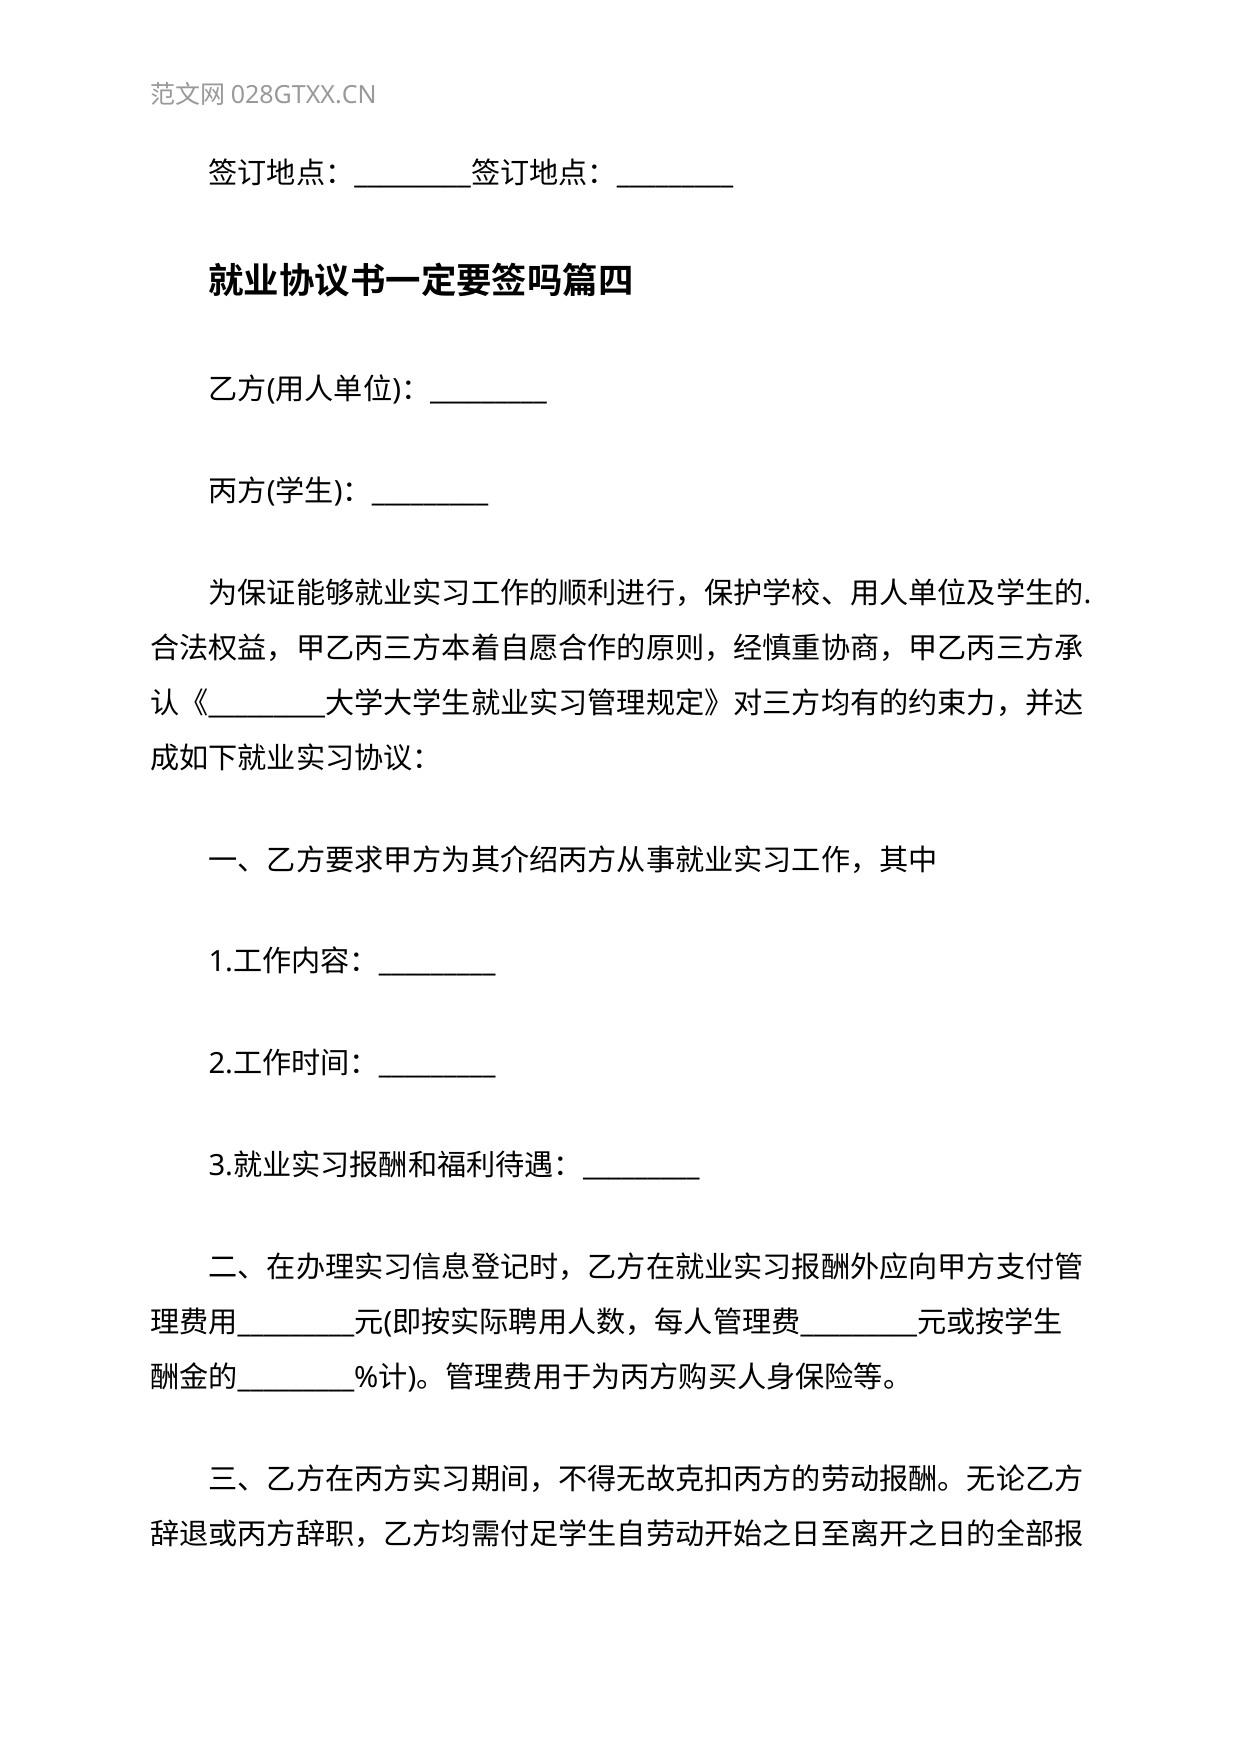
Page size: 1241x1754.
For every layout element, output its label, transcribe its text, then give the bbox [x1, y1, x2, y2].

text 一、乙方要求甲方为其介绍丙方从事就业实习工作，其中 [150, 836, 1090, 878]
text 丙方(学生)：_________ [150, 467, 1090, 510]
text 签订地点：_________签订地点：_________ [150, 150, 1090, 192]
text 就业协议书一定要签吗篇四 [150, 252, 1090, 303]
text 乙方(用人单位)：_________ [150, 365, 1090, 408]
text 2.工作时间：_________ [150, 1040, 1090, 1082]
text 1.工作内容：_________ [150, 938, 1090, 980]
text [150, 1456, 1090, 1553]
text 3.就业实习报酬和福利待遇：_________ [150, 1142, 1090, 1184]
text 二、在办理实习信息登记时，乙方在就业实习报酬外应向甲方支付管理费用_________元(即按实际聘用人数，每人管理费_________元或按学生酬金的_________%计)。管理费用于为丙方购买人身保险等。 [150, 1244, 1090, 1396]
text 为保证能够就业实习工作的顺利进行，保护学校、用人单位及学生的.合法权益，甲乙丙三方本着自愿合作的原则，经慎重协商，甲乙丙三方承认《_________大学大学生就业实习管理规定》对三方均有的约束力，并达成如下就业实习协议： [150, 569, 1090, 777]
